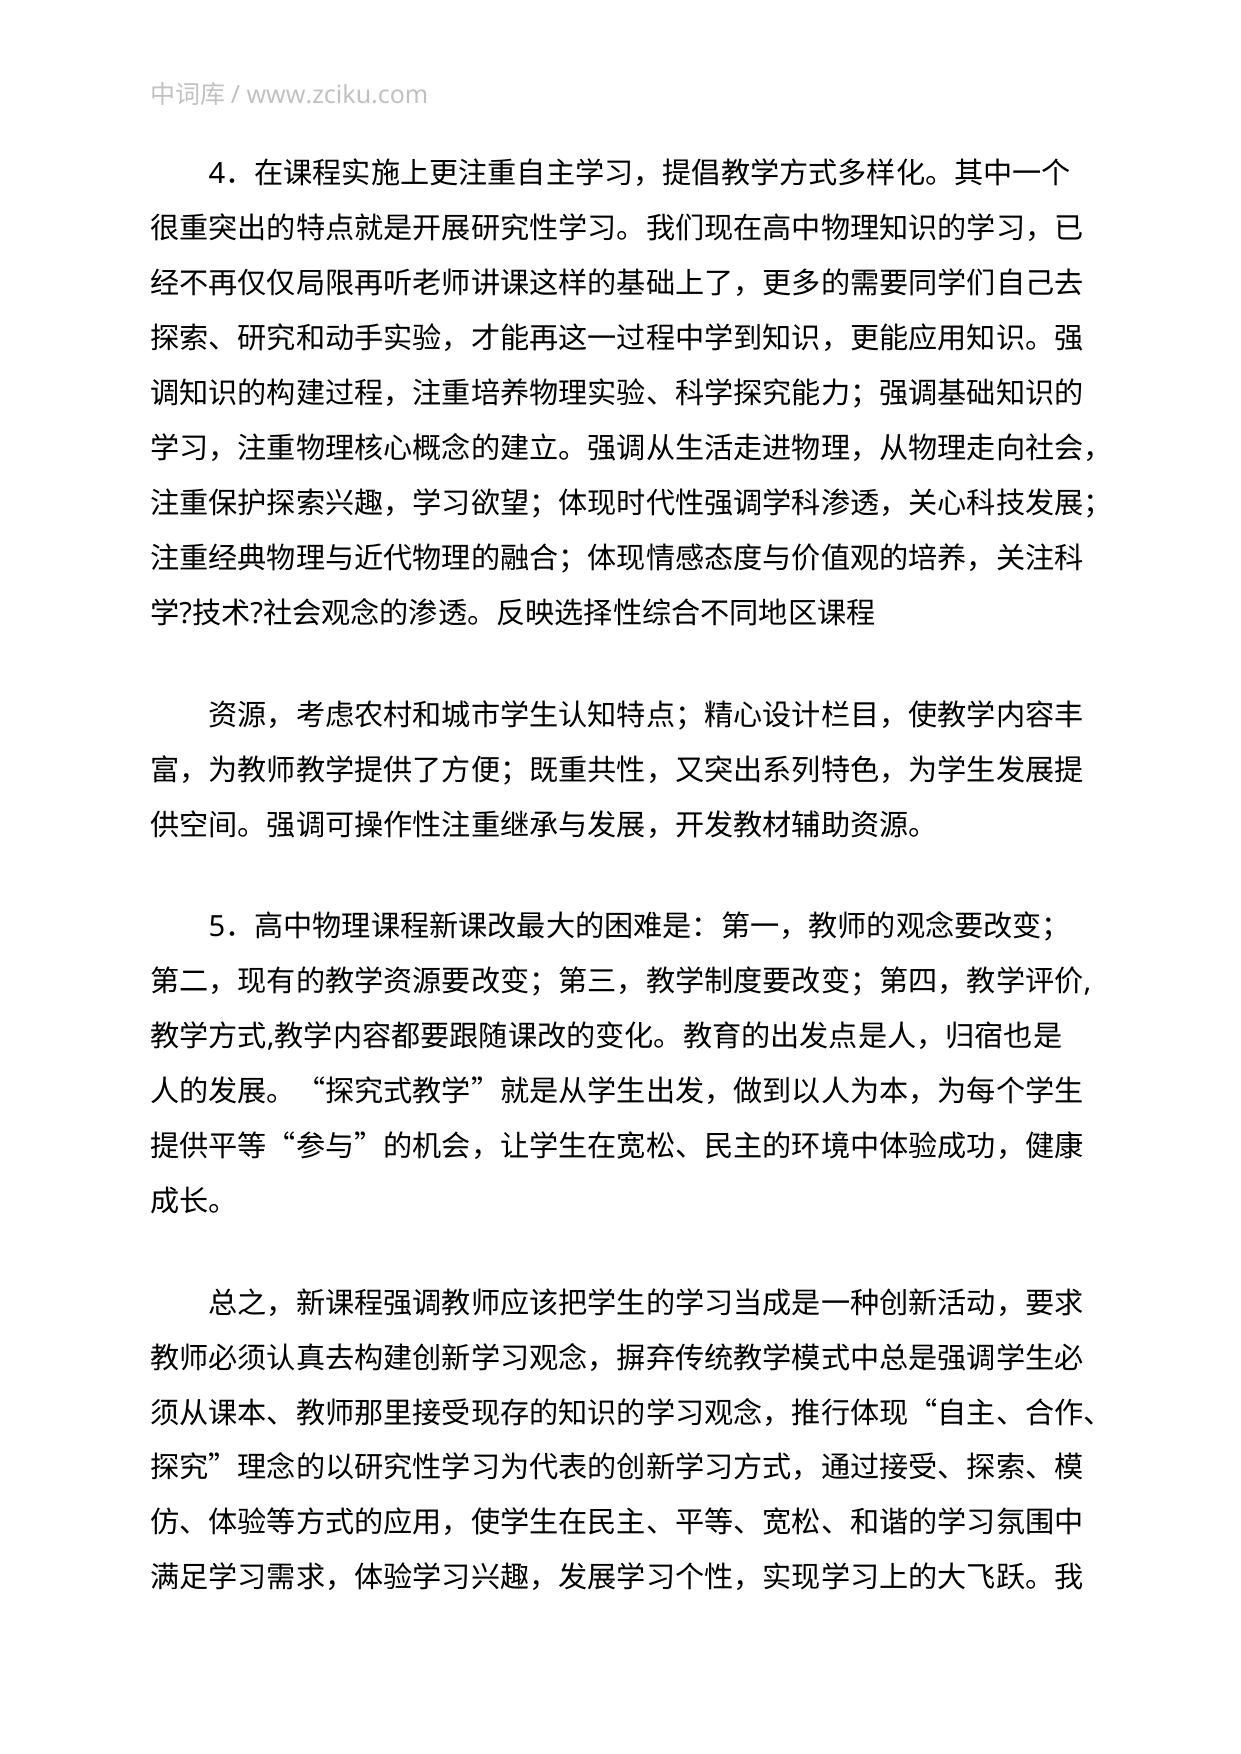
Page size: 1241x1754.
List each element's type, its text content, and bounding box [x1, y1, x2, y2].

text 资源，考虑农村和城市学生认知特点；精心设计栏目，使教学内容丰富，为教师教学提供了方便；既重共性，又突出系列特色，为学生发展提供空间。强调可操作性注重继承与发展，开发教材辅助资源。 [150, 691, 1090, 843]
text 5．高中物理课程新课改最大的困难是：第一，教师的观念要改变；第二，现有的教学资源要改变；第三，教学制度要改变；第四，教学评价,教学方式,教学内容都要跟随课改的变化。教育的出发点是人，归宿也是人的发展。“探究式教学”就是从学生出发，做到以人为本，为每个学生提供平等“参与”的机会，让学生在宽松、民主的环境中体验成功，健康成长。 [150, 903, 1090, 1220]
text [150, 1279, 1090, 1596]
text 4．在课程实施上更注重自主学习，提倡教学方式多样化。其中一个很重突出的特点就是开展研究性学习。我们现在高中物理知识的学习，已经不再仅仅局限再听老师讲课这样的基础上了，更多的需要同学们自己去探索、研究和动手实验，才能再这一过程中学到知识，更能应用知识。强调知识的构建过程，注重培养物理实验、科学探究能力；强调基础知识的学习，注重物理核心概念的建立。强调从生活走进物理，从物理走向社会，注重保护探索兴趣，学习欲望；体现时代性强调学科渗透，关心科技发展；注重经典物理与近代物理的融合；体现情感态度与价值观的培养，关注科学?技术?社会观念的渗透。反映选择性综合不同地区课程 [150, 150, 1090, 632]
